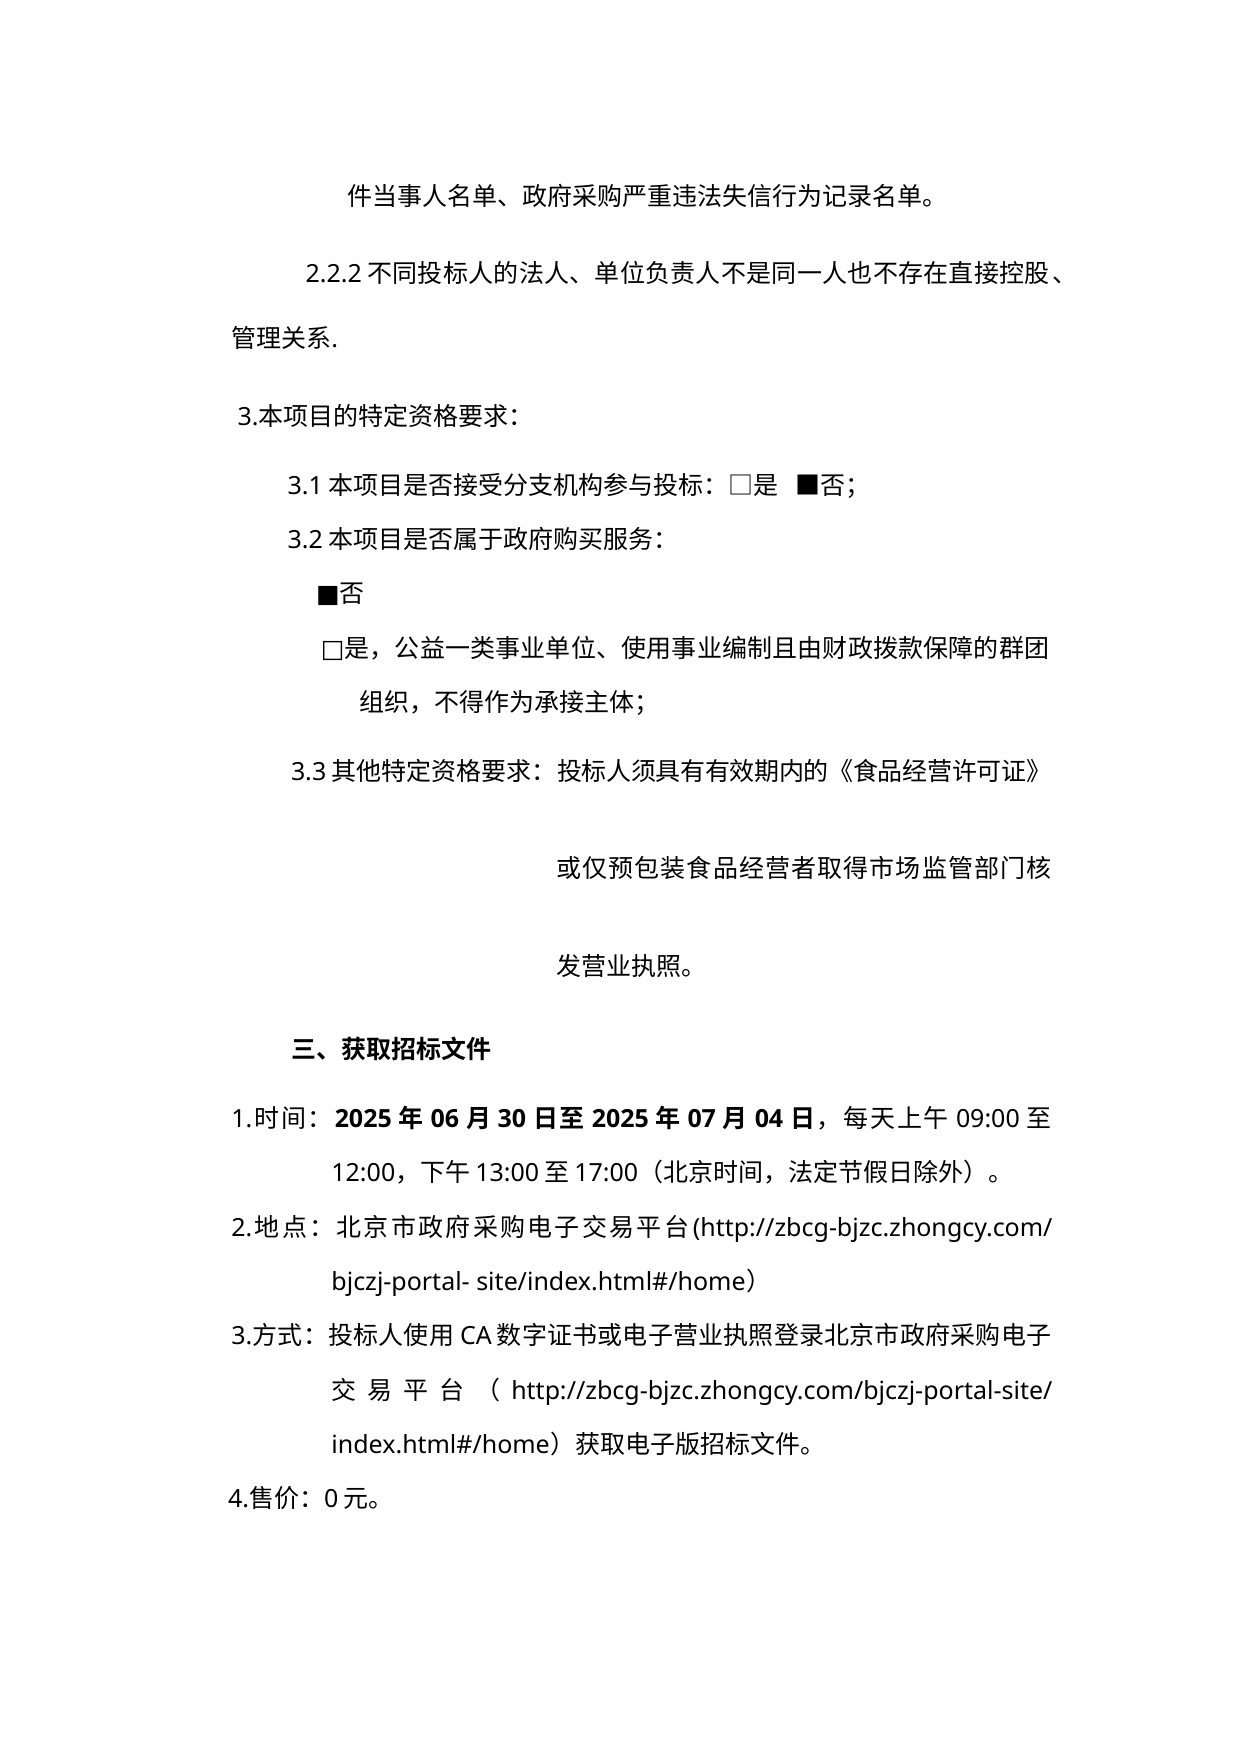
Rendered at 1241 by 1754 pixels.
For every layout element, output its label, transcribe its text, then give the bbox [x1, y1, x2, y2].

text 4.售价：0元。 [221, 1479, 1053, 1515]
text ■否 [291, 574, 1053, 610]
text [297, 162, 1053, 227]
text 3.本项目的特定资格要求： [187, 382, 1053, 447]
text 2.地点：北京市政府采购电子交易平台(http://zbcg-bjzc.zhongcy.com/bjczj-portal- site/index.html#/home） [231, 1207, 1053, 1298]
text 三、获取招标文件 [291, 1015, 1053, 1080]
text 2.2.2不同投标人的法人、单位负责人不是同一人也不存在直接控股、管理关系. [231, 239, 1053, 369]
text 3.方式：投标人使用CA数字证书或电子营业执照登录北京市政府采购电子交易平台（http://zbcg-bjzc.zhongcy.com/bjczj-portal-site/index.html#/home）获取电子版招标文件。 [231, 1316, 1053, 1461]
text □是，公益一类事业单位、使用事业编制且由财政拨款保障的群团组织，不得作为承接主体； [321, 628, 1053, 719]
text 3.1本项目是否接受分支机构参与投标：□是 ■否； [187, 465, 1053, 501]
text 1.时间：2025年06月30日至2025年07月04日，每天上午09:00至12:00，下午13:00至17:00（北京时间，法定节假日除外）。 [231, 1098, 1053, 1189]
text 3.2本项目是否属于政府购买服务： [187, 519, 1053, 556]
text 3.3其他特定资格要求：投标人须具有有效期内的《食品经营许可证》或仅预包装食品经营者取得市场监管部门核发营业执照。 [291, 737, 1053, 997]
